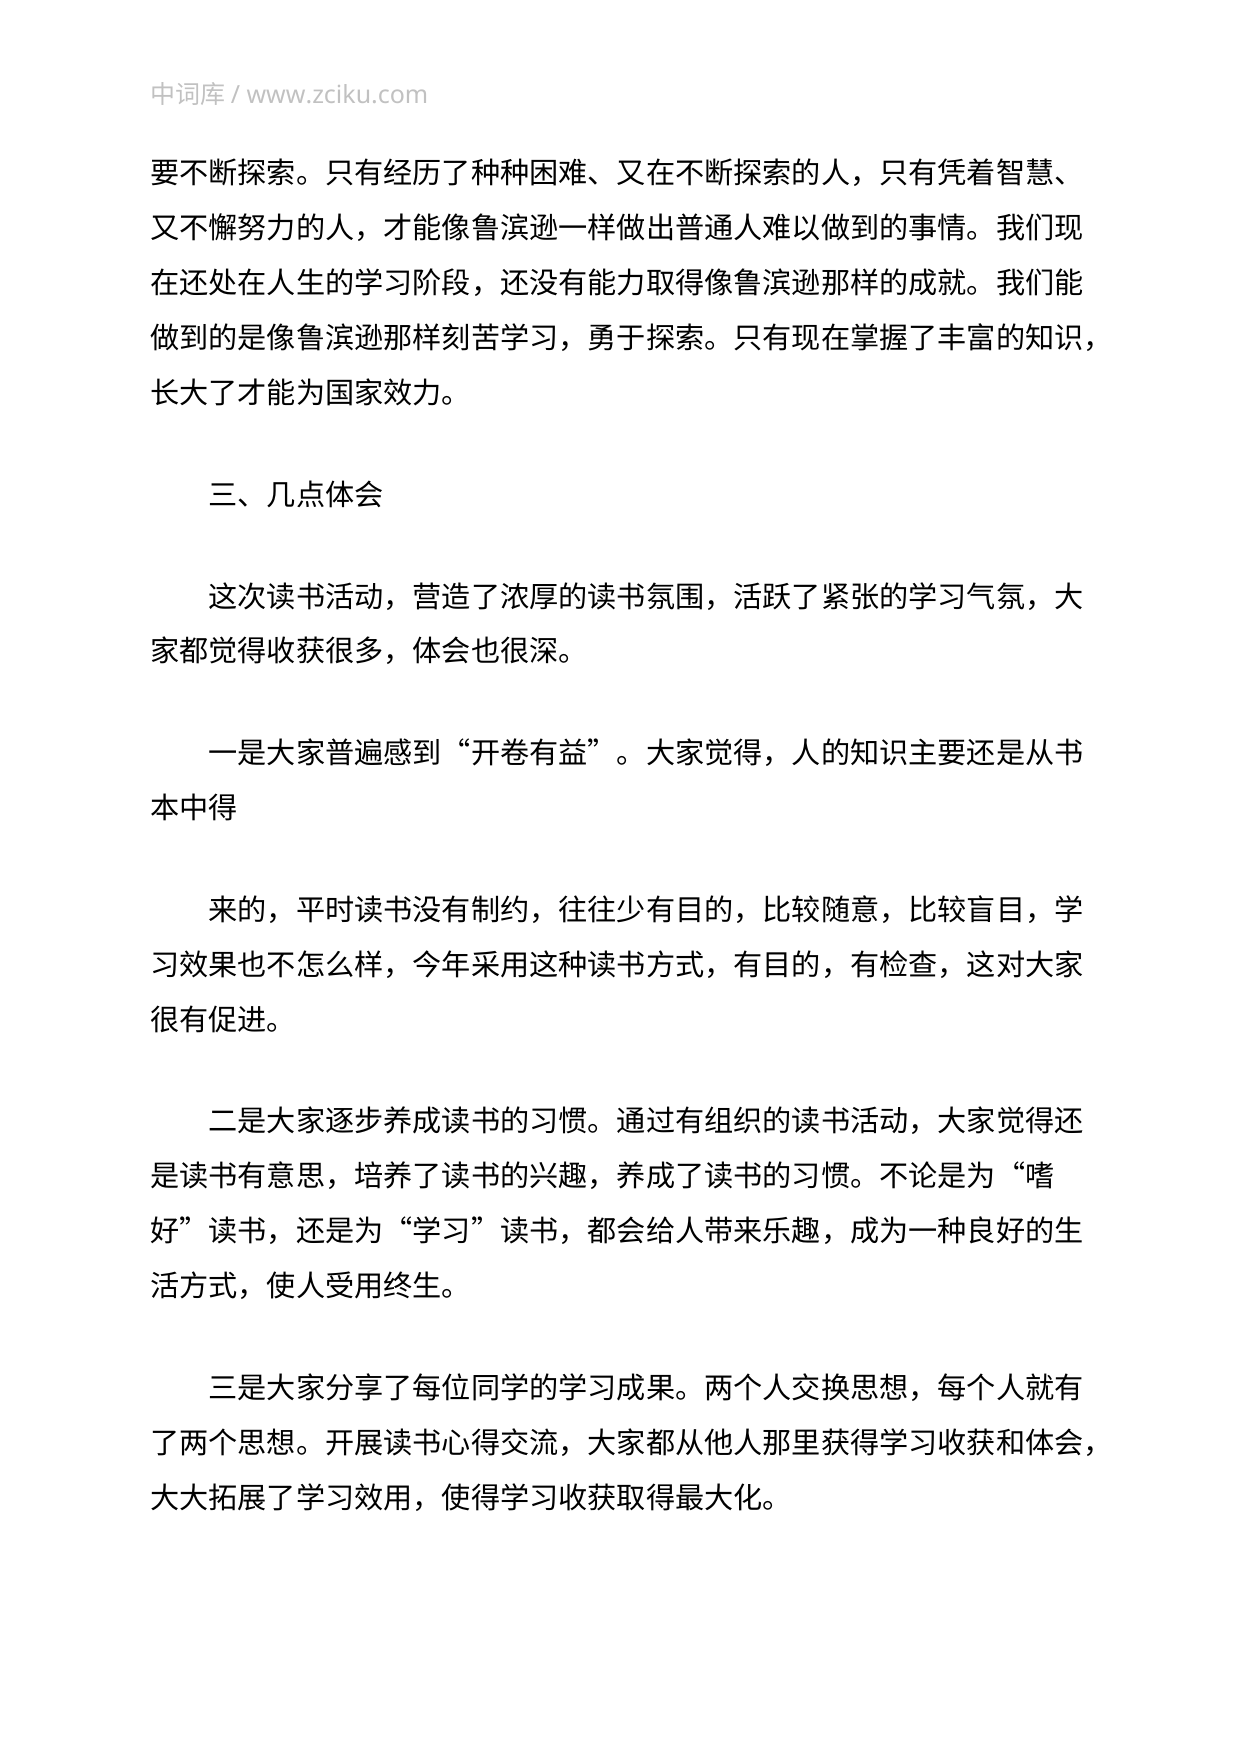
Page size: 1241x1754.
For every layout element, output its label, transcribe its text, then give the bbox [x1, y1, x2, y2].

text 三、几点体会 [150, 471, 1090, 514]
text 来的，平时读书没有制约，往往少有目的，比较随意，比较盲目，学习效果也不怎么样，今年采用这种读书方式，有目的，有检查，这对大家很有促进。 [150, 886, 1090, 1038]
text 这次读书活动，营造了浓厚的读书氛围，活跃了紧张的学习气氛，大家都觉得收获很多，体会也很深。 [150, 573, 1090, 670]
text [150, 150, 1090, 412]
text 一是大家普遍感到“开卷有益”。大家觉得，人的知识主要还是从书本中得 [150, 730, 1090, 827]
text 三是大家分享了每位同学的学习成果。两个人交换思想，每个人就有了两个思想。开展读书心得交流，大家都从他人那里获得学习收获和体会，大大拓展了学习效用，使得学习收获取得最大化。 [150, 1364, 1090, 1517]
text 二是大家逐步养成读书的习惯。通过有组织的读书活动，大家觉得还是读书有意思，培养了读书的兴趣，养成了读书的习惯。不论是为“嗜好”读书，还是为“学习”读书，都会给人带来乐趣，成为一种良好的生活方式，使人受用终生。 [150, 1098, 1090, 1305]
